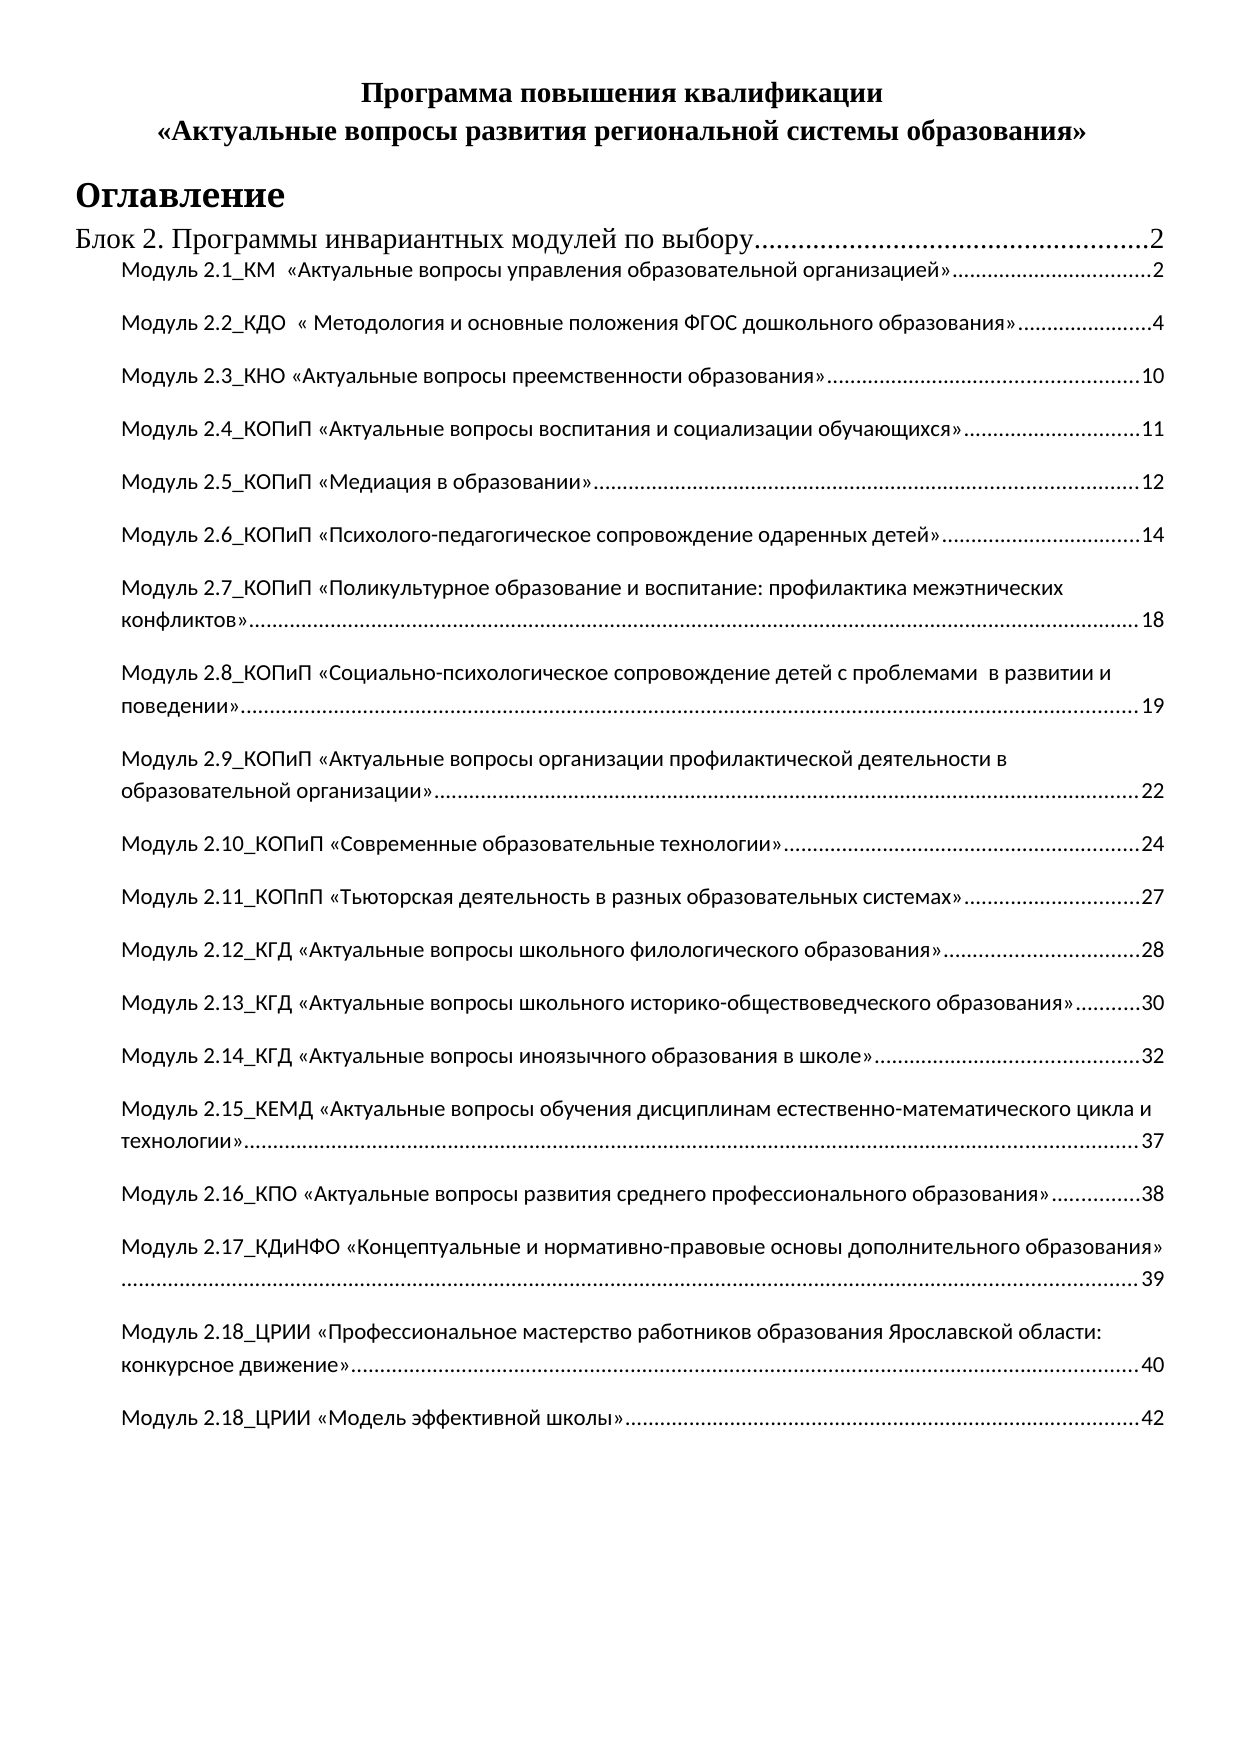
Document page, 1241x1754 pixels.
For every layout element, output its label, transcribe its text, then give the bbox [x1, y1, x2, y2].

text «Актуальные вопросы развития региональной системы образования» [78, 113, 1165, 147]
text Программа повышения квалификации [78, 75, 1165, 108]
